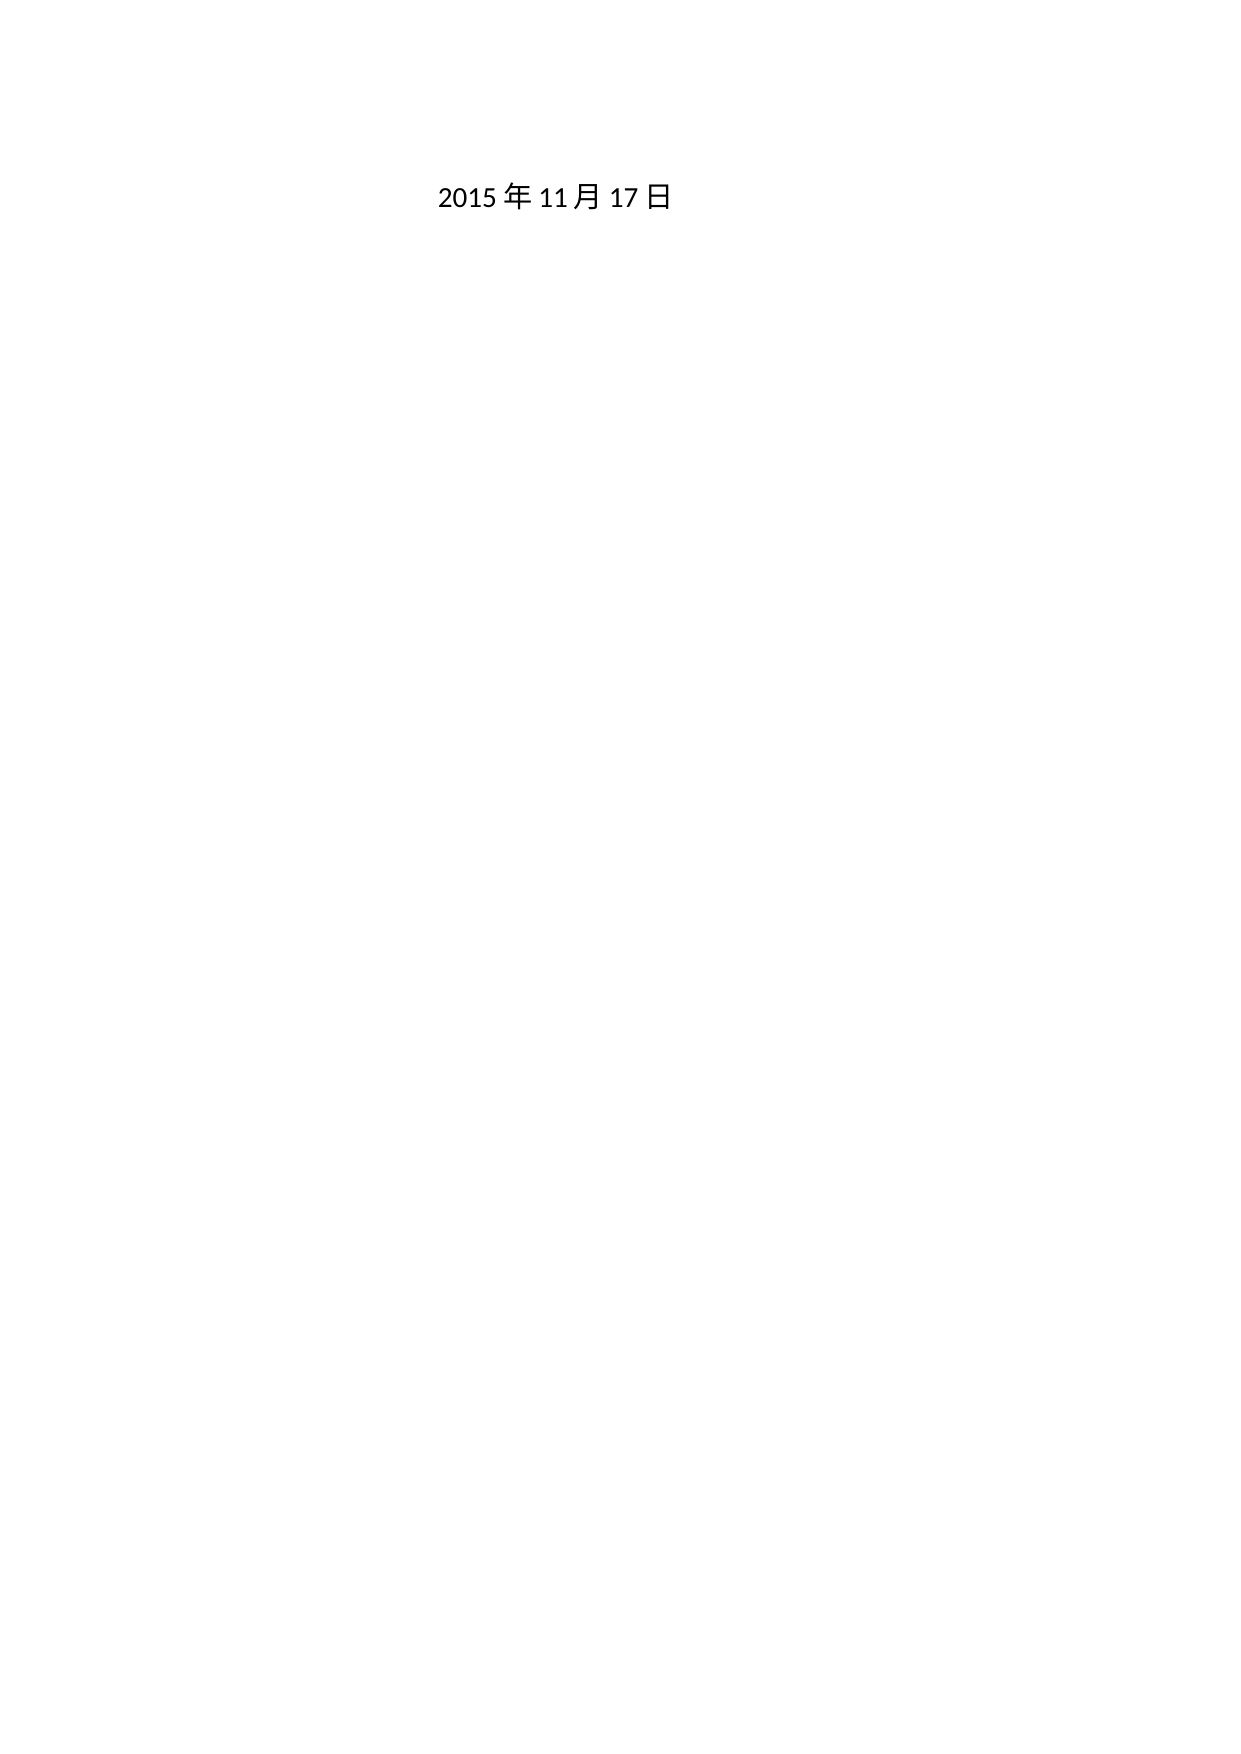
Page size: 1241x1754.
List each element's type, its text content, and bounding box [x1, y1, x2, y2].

text 2015年11月17日 [187, 162, 1053, 227]
